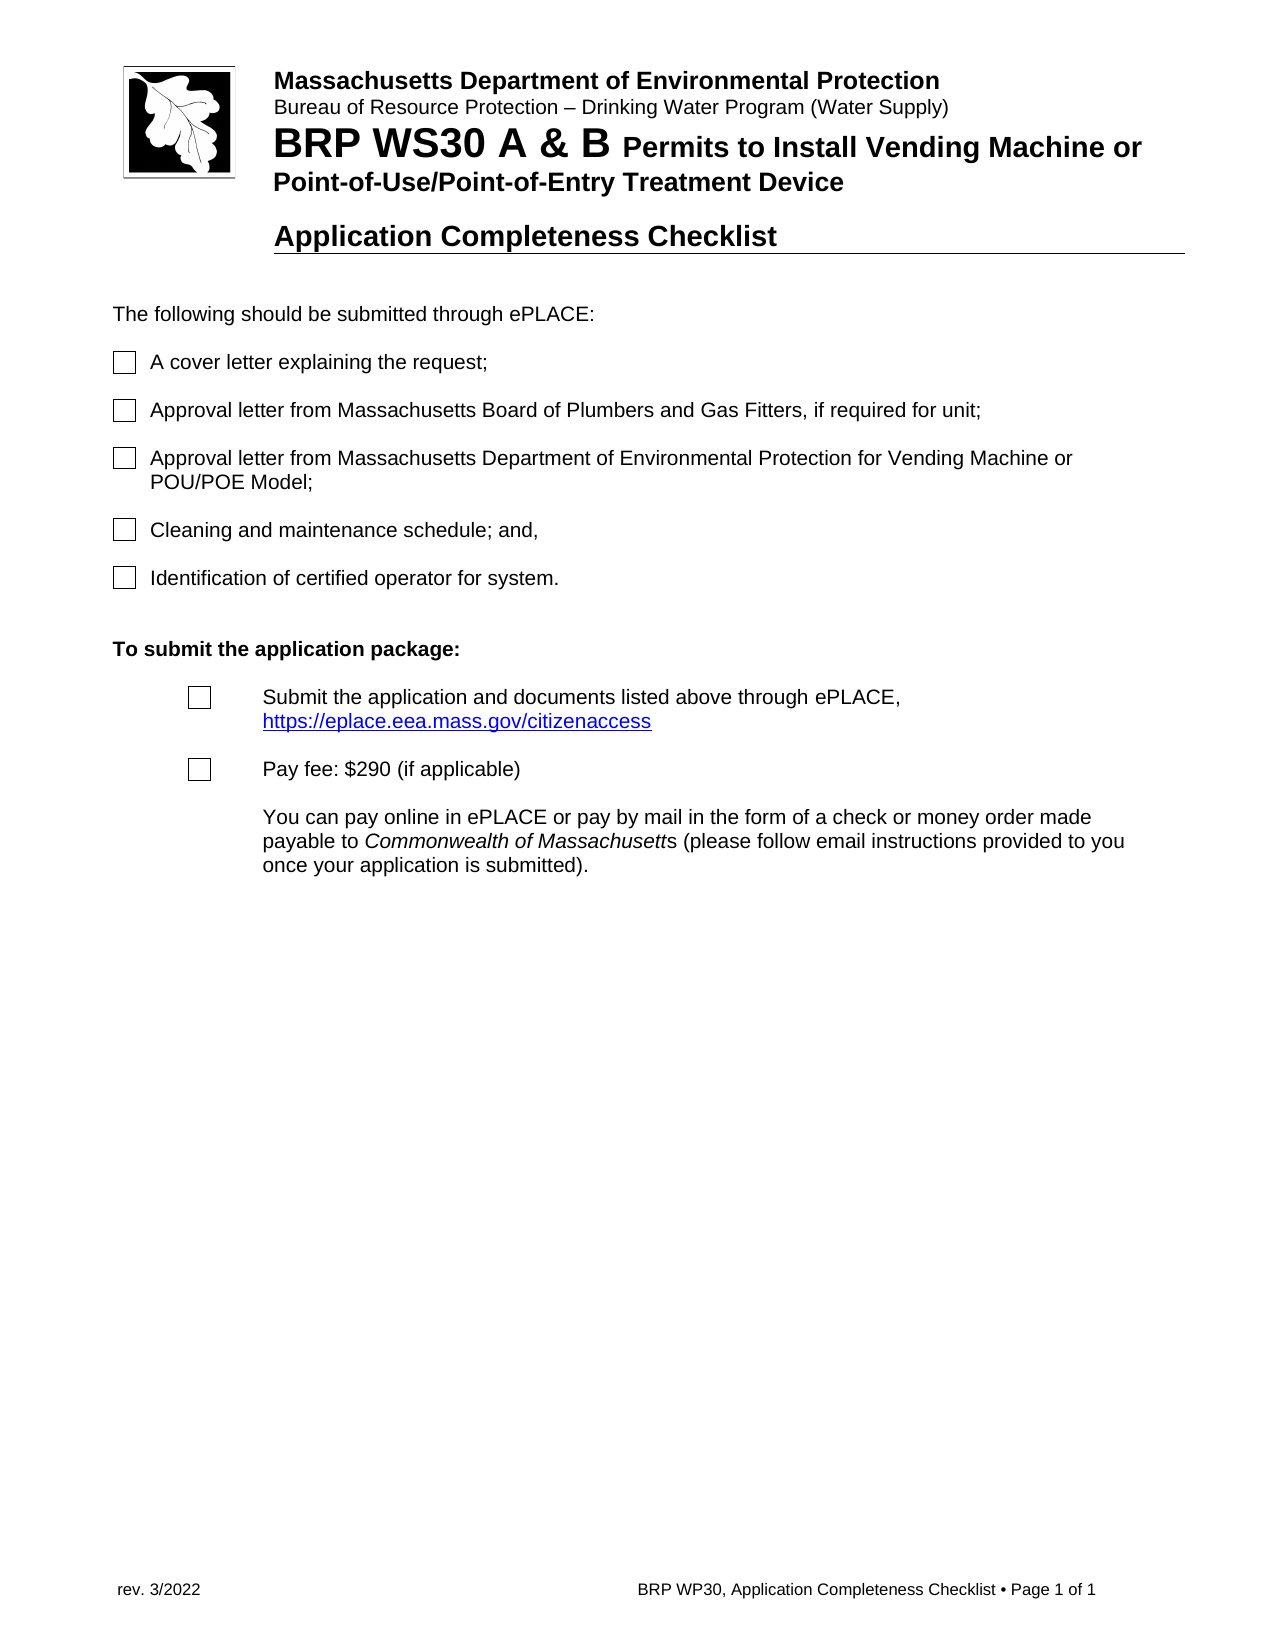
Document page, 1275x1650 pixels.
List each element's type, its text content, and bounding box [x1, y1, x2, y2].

text The following should be submitted through ePLACE: [112, 302, 1162, 326]
text A cover letter explaining the request; [112, 350, 1162, 374]
text Pay fee: $290 (if applicable) [187, 757, 1162, 781]
text Submit the application and documents listed above through ePLACE, https://eplace.eea.mass.gov/citizenaccess [112, 685, 1162, 733]
text Approval letter from Massachusetts Board of Plumbers and Gas Fitters, if required for unit; [112, 398, 1162, 422]
text Approval letter from Massachusetts Department of Environmental Protection for Vending Machine or POU/POE Model; [112, 446, 1162, 493]
text Cleaning and maintenance schedule; and, [112, 517, 1162, 541]
text To submit the application package: [112, 637, 1162, 661]
text You can pay online in ePLACE or pay by mail in the form of a check or money order made payable to Commonwealth of Massachusetts (please follow email instructions provided to you once your application is submitted). [262, 805, 1162, 877]
text Identification of certified operator for system. [112, 565, 1162, 589]
